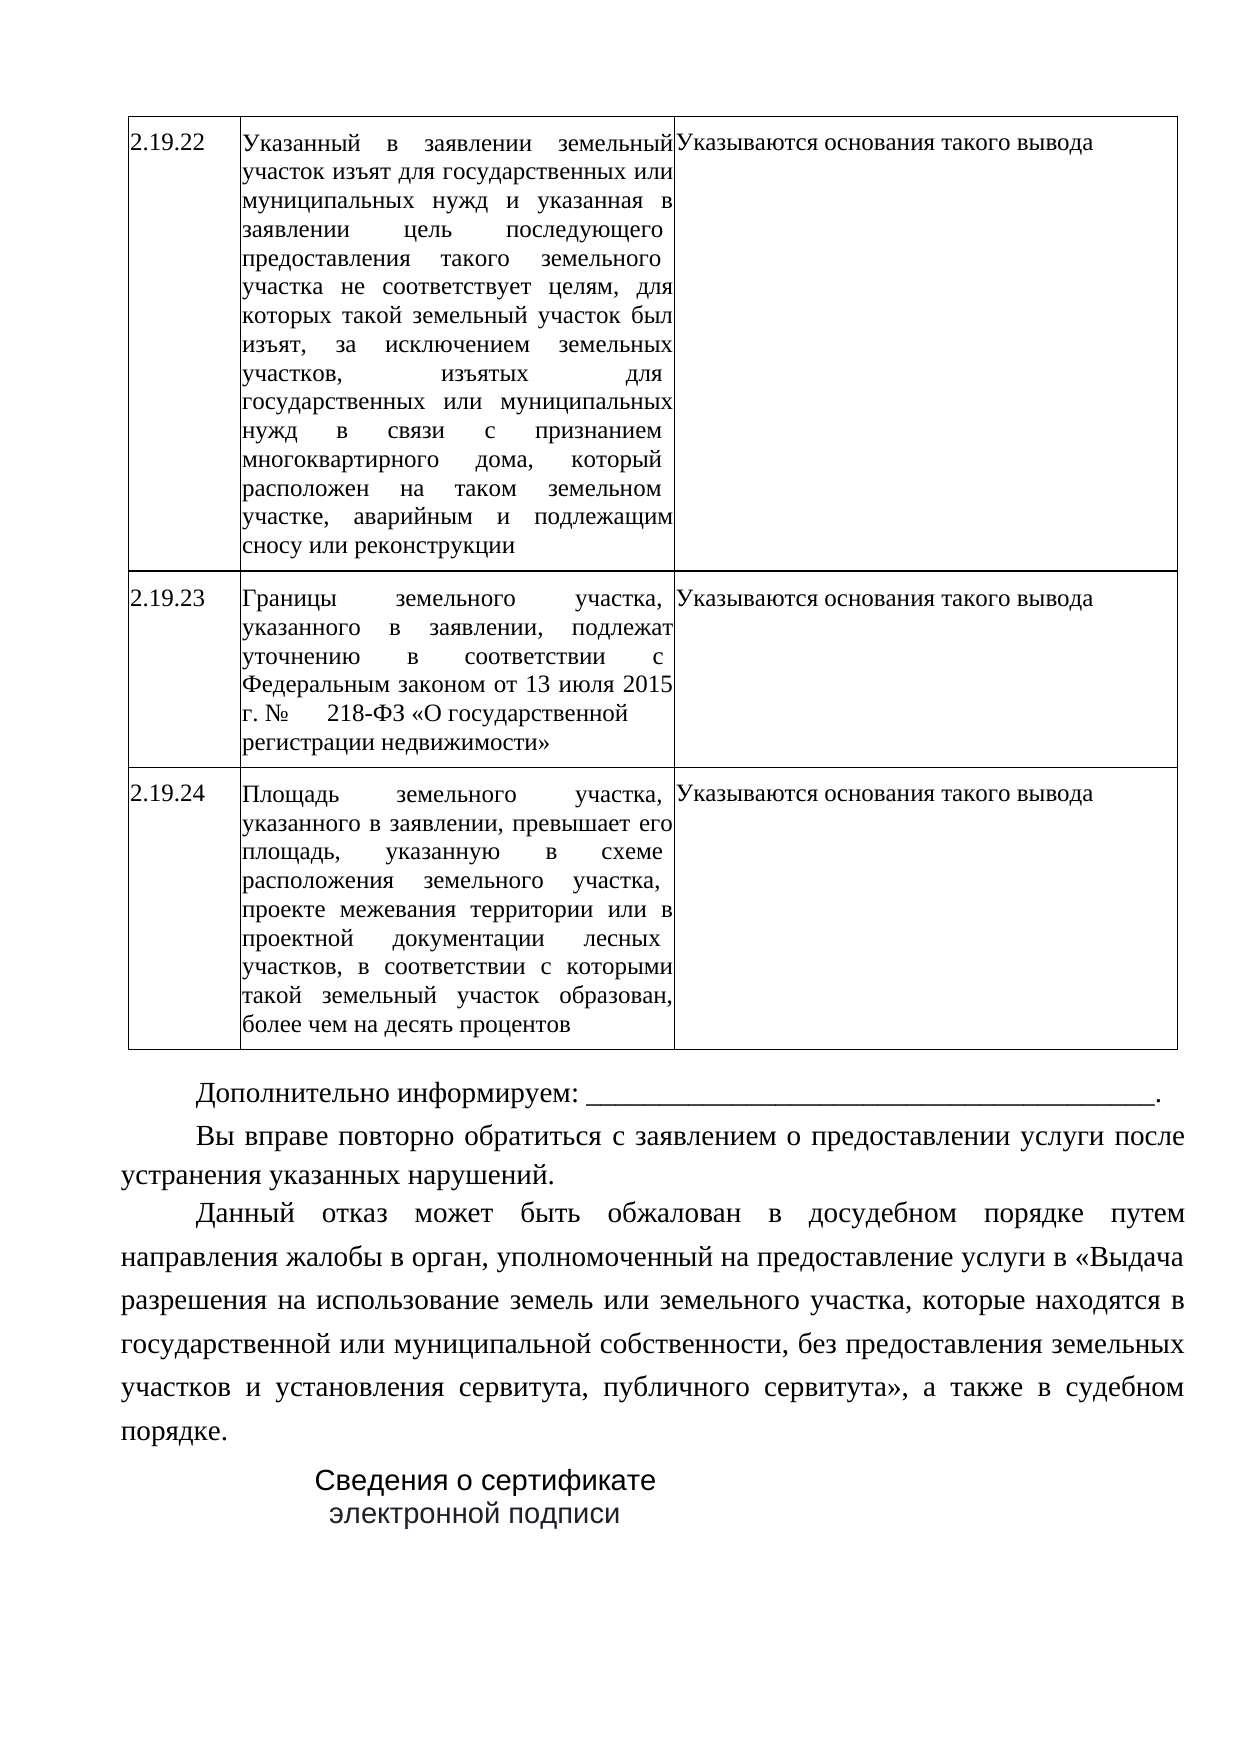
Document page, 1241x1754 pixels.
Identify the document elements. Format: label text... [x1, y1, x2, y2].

table_cell Площадь земельного участка, указанного в заявлении, превышает его площадь, указанную в схеме расположения земельного участка, проекте межевания территории или в проектной документации лесных участков, в соответствии с которыми такой земельный участок образован, более чем на десять процентов [241, 768, 674, 1049]
table_cell 2.19.24 [129, 768, 240, 1049]
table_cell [675, 117, 1177, 570]
text Вы вправе повторно обратиться c заявлением о предоставлении услуги после устранения указанных нарушений. [121, 1118, 1186, 1190]
text Дополнительно информируем: . [121, 1075, 1186, 1108]
table_cell Указанный в заявлении земельный участок изъят для государственных или муниципальных нужд и указанная в заявлении цель последующего предоставления такого земельного участка не соответствует целям, для которых такой земельный участок был изъят, за исключением земельных участков, изъятых для государственных или муниципальных нужд в связи с признанием многоквартирного дома, который расположен на таком земельном участке, аварийным и подлежащим сносу или реконструкции [241, 117, 674, 570]
table_cell Указываются основания такого вывода [675, 768, 1177, 1049]
text электронной подписи [329, 1496, 1186, 1530]
table_header Границы земельного участка, указанного в заявлении, подлежат уточнению в соответствии с Федеральным законом от 13 июля 2015 г. № 218-ФЗ «О государственной регистрации недвижимости» [241, 572, 674, 767]
table_header Указываются основания такого вывода [675, 572, 1177, 767]
text Данный отказ может быть обжалован в досудебном порядке путем направления жалобы в орган, уполномоченный на предоставление услуги в «Выдача разрешения на использование земель или земельного участка, которые находятся в государственной или муниципальной собственности, без предоставления земельных участков и установления сервитута, публичного сервитута», а также в судебном порядке. [121, 1195, 1186, 1447]
text Сведения о сертификате [314, 1463, 1186, 1496]
table_cell 2.19.22 [129, 117, 240, 570]
table_header 2.19.23 [129, 572, 240, 767]
